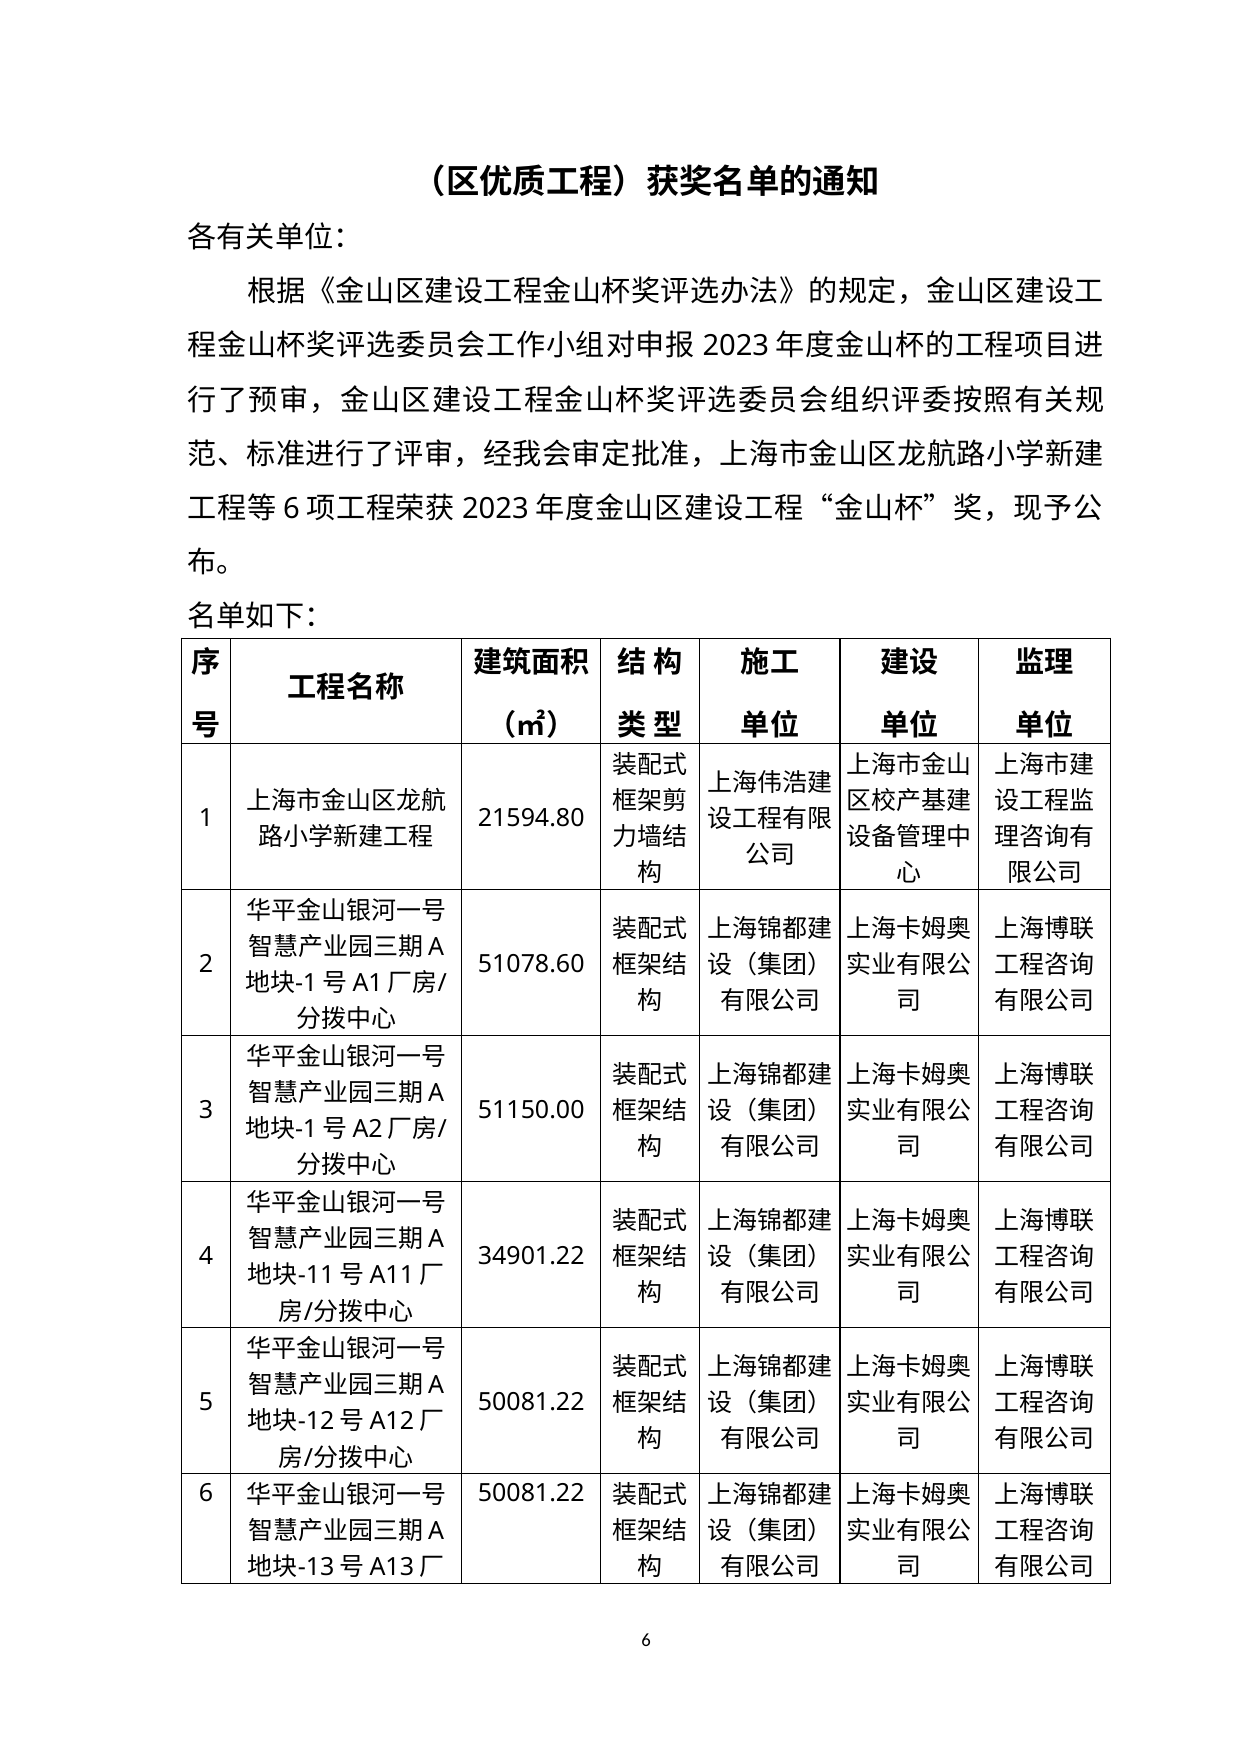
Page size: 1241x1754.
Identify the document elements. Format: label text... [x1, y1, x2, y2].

table_cell 51150.00 [462, 1036, 600, 1181]
table_header 建设 单位 [841, 639, 978, 743]
table_cell 华平金山银河一号智慧产业园三期A地块-1号A2厂房/分拨中心 [231, 1036, 461, 1181]
table_cell 50081.22 [462, 1474, 600, 1583]
table_cell 上海卡姆奥实业有限公司 [841, 1328, 978, 1473]
text 根据《金山区建设工程金山杯奖评选办法》的规定，金山区建设工程金山杯奖评选委员会工作小组对申报2023年度金山杯的工程项目进行了预审，金山区建设工程金山杯奖评选委员会组织评委按照有关规范、标准进行了评审，经我会审定批准，上海市金山区龙航路小学新建工程等6项工程荣获2023年度金山区建设工程“金山杯”奖，现予公布。 [187, 258, 1104, 583]
table_header 监理 单位 [979, 639, 1110, 743]
table_cell 上海卡姆奥实业有限公司 [841, 1036, 978, 1181]
table_cell 上海博联工程咨询有限公司 [979, 890, 1110, 1035]
text 各有关单位： [187, 204, 1104, 258]
table_cell 上海锦都建设（集团）有限公司 [700, 1328, 839, 1473]
table_cell 上海博联工程咨询有限公司 [979, 1328, 1110, 1473]
table_cell 1 [182, 744, 230, 889]
table_header 建筑面积（㎡） [462, 639, 600, 743]
table_cell 华平金山银河一号智慧产业园三期A地块-1号A1厂房/分拨中心 [231, 890, 461, 1035]
table_cell 50081.22 [462, 1328, 600, 1473]
table_cell 上海市金山区龙航路小学新建工程 [231, 744, 461, 889]
table_header 结 构 类 型 [601, 639, 699, 743]
table_cell 上海博联工程咨询有限公司 [979, 1036, 1110, 1181]
table_cell 2 [182, 890, 230, 1035]
table_cell 上海市建设工程监理咨询有限公司 [979, 744, 1110, 889]
table_cell 上海卡姆奥实业有限公司 [841, 1182, 978, 1327]
table_cell 上海博联工程咨询有限公司 [979, 1182, 1110, 1327]
table_cell 上海锦都建设（集团）有限公司 [700, 890, 839, 1035]
table_cell 华平金山银河一号智慧产业园三期A地块-11号A11厂房/分拨中心 [231, 1182, 461, 1327]
table_cell 上海市金山区校产基建设备管理中心 [841, 744, 978, 889]
table_cell 5 [182, 1328, 230, 1473]
table_cell 上海卡姆奥实业有限公司 [841, 1474, 978, 1583]
table_header 序号 [182, 639, 230, 743]
table_cell 34901.22 [462, 1182, 600, 1327]
table_cell 51078.60 [462, 890, 600, 1035]
table_cell 装配式框架结构 [601, 1328, 699, 1473]
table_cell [231, 1474, 461, 1583]
table_cell 装配式框架剪力墙结构 [601, 744, 699, 889]
text （区优质工程）获奖名单的通知 [187, 150, 1104, 204]
table_cell 上海锦都建设（集团）有限公司 [700, 1036, 839, 1181]
table_cell 装配式框架结构 [601, 1474, 699, 1583]
table_cell 上海锦都建设（集团）有限公司 [700, 1474, 839, 1583]
table_cell 6 [182, 1474, 230, 1583]
table_header 施工 单位 [700, 639, 839, 743]
table_cell 上海锦都建设（集团）有限公司 [700, 1182, 839, 1327]
table_cell 装配式框架结构 [601, 1182, 699, 1327]
table_cell 3 [182, 1036, 230, 1181]
table_cell 装配式框架结构 [601, 890, 699, 1035]
table_cell 上海卡姆奥实业有限公司 [841, 890, 978, 1035]
text 名单如下： [187, 583, 1104, 637]
table_cell 4 [182, 1182, 230, 1327]
table_header 工程名称 [231, 639, 461, 743]
table_cell 上海博联工程咨询有限公司 [979, 1474, 1110, 1583]
table_cell 华平金山银河一号智慧产业园三期A地块-12号A12厂房/分拨中心 [231, 1328, 461, 1473]
table_cell 21594.80 [462, 744, 600, 889]
table_cell 上海伟浩建设工程有限公司 [700, 744, 839, 889]
table_cell 装配式框架结构 [601, 1036, 699, 1181]
